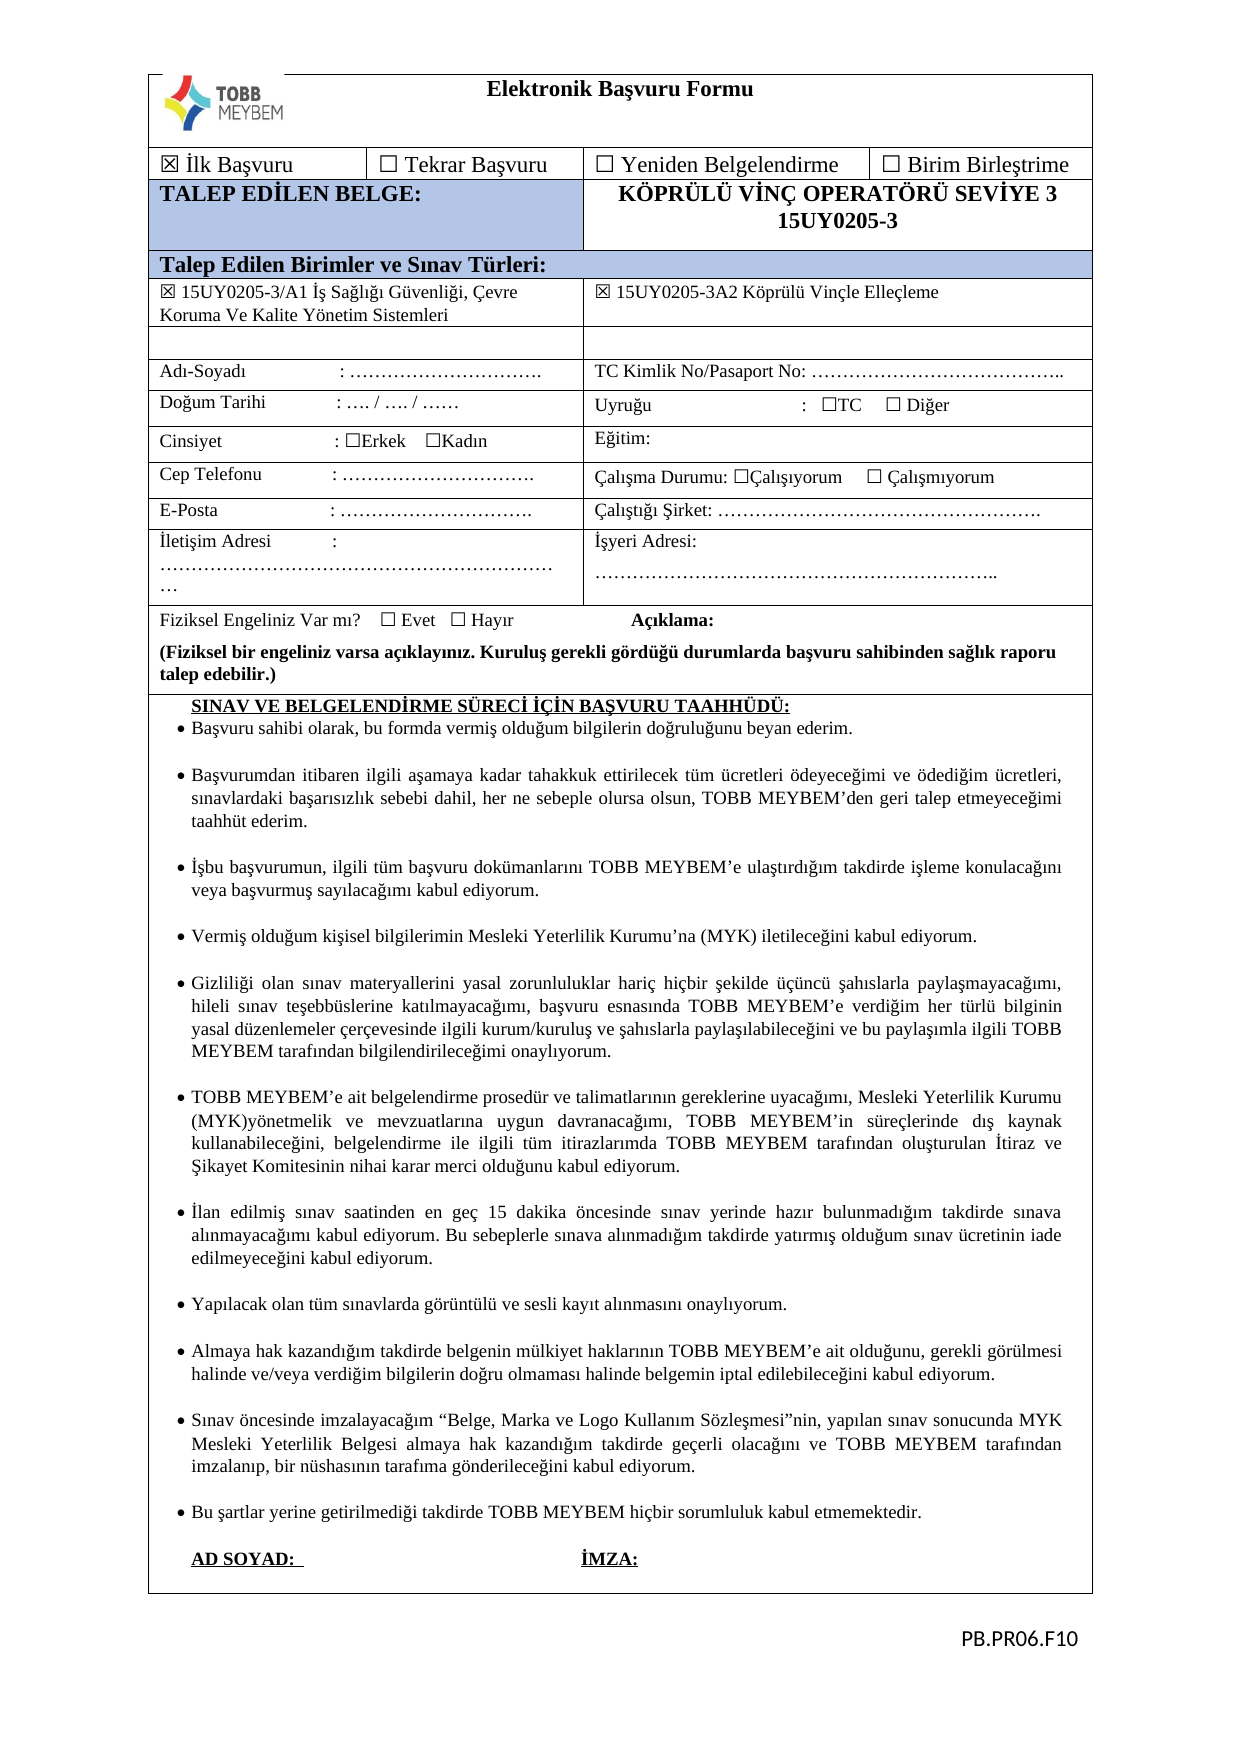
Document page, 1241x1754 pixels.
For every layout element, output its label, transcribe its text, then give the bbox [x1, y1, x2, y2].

table_cell Çalışma Durumu: Çalışıyorum Çalışmıyorum [584, 463, 1092, 498]
table_cell Çalıştığı Şirket: ……………………………………………. [584, 499, 1092, 529]
table_cell SINAV VE BELGELENDİRME SÜRECİ İÇİN BAŞVURU TAAHHÜDÜ: Başvuru sahibi olarak, bu formda vermiş olduğum bilgilerin doğruluğunu beyan ederim. Başvurumdan itibaren ilgili aşamaya kadar tahakkuk ettirilecek tüm ücretleri ödeyeceğimi ve ödediğim ücretleri, sınavlardaki başarısızlık sebebi dahil, her ne sebeple olursa olsun, TOBB MEYBEM’den geri talep etmeyeceğimi taahhüt ederim. İşbu başvurumun, ilgili tüm başvuru dokümanlarını TOBB MEYBEM’e ulaştırdığım takdirde işleme konulacağını veya başvurmuş sayılacağımı kabul ediyorum. Vermiş olduğum kişisel bilgilerimin Mesleki Yeterlilik Kurumu’na (MYK) iletileceğini kabul ediyorum. Gizliliği olan sınav materyallerini yasal zorunluluklar hariç hiçbir şekilde üçüncü şahıslarla paylaşmayacağımı, hileli sınav teşebbüslerine katılmayacağımı, başvuru esnasında TOBB MEYBEM’e verdiğim her türlü bilginin yasal düzenlemeler çerçevesinde ilgili kurum/kuruluş ve şahıslarla paylaşılabileceğini ve bu paylaşımla ilgili TOBB MEYBEM tarafından bilgilendirileceğimi onaylıyorum. TOBB MEYBEM’e ait belgelendirme prosedür ve talimatlarının gereklerine uyacağımı, Mesleki Yeterlilik Kurumu (MYK)yönetmelik ve mevzuatlarına uygun davranacağımı, TOBB MEYBEM’in süreçlerinde dış kaynak kullanabileceğini, belgelendirme ile ilgili tüm itirazlarımda TOBB MEYBEM tarafından oluşturulan İtiraz ve Şikayet Komitesinin nihai karar merci olduğunu kabul ediyorum. İlan edilmiş sınav saatinden en geç 15 dakika öncesinde sınav yerinde hazır bulunmadığım takdirde sınava alınmayacağımı kabul ediyorum. Bu sebeplerle sınava alınmadığım takdirde yatırmış olduğum sınav ücretinin iade edilmeyeceğini kabul ediyorum. Yapılacak olan tüm sınavlarda görüntülü ve sesli kayıt alınmasını onaylıyorum. Almaya hak kazandığım takdirde belgenin mülkiyet haklarının TOBB MEYBEM’e ait olduğunu, gerekli görülmesi halinde ve/veya verdiğim bilgilerin doğru olmaması halinde belgemin iptal edilebileceğini kabul ediyorum. Sınav öncesinde imzalayacağım “Belge, Marka ve Logo Kullanım Sözleşmesi”nin, yapılan sınav sonucunda MYK Mesleki Yeterlilik Belgesi almaya hak kazandığım takdirde geçerli olacağını ve TOBB MEYBEM tarafından imzalanıp, bir nüshasının tarafıma gönderileceğini kabul ediyorum. Bu şartlar yerine getirilmediği takdirde TOBB MEYBEM hiçbir sorumluluk kabul etmemektedir. AD SOYAD: İMZA: [149, 695, 1092, 1593]
table_cell İşyeri Adresi: ……………………………………………………….. [584, 530, 1092, 605]
table_header Elektronik Başvuru Formu [149, 75, 1092, 147]
table_cell Uyruğu : TC Diğer [584, 391, 1092, 426]
table_cell [584, 327, 1092, 359]
table_cell İletişim Adresi : ………………………………………………………… [149, 530, 583, 605]
table_cell E-Posta : …………………………. [149, 499, 583, 529]
table_cell TC Kimlik No/Pasaport No: ………………………………….. [584, 360, 1092, 390]
table_cell Yeniden Belgelendirme [584, 148, 869, 179]
table_cell Fiziksel Engeliniz Var mı? Evet Hayır Açıklama: (Fiziksel bir engeliniz varsa açıklayınız. Kuruluş gerekli gördüğü durumlarda başvuru sahibinden sağlık raporu talep edebilir.) [149, 606, 1092, 693]
table_cell Talep Edilen Birimler ve Sınav Türleri: [149, 251, 1092, 278]
table_cell Tekrar Başvuru [367, 148, 583, 179]
picture [162, 73, 285, 133]
table_cell Eğitim: [584, 427, 1092, 462]
table_cell Cep Telefonu : …………………………. [149, 463, 583, 498]
table_cell KÖPRÜLÜ VİNÇ OPERATÖRÜ SEVİYE 3 15UY0205-3 [584, 180, 1092, 250]
table_cell Cinsiyet : Erkek Kadın [149, 427, 583, 462]
table_cell 15UY0205-3/A1 İş Sağlığı Güvenliği, Çevre Koruma Ve Kalite Yönetim Sistemleri [149, 279, 583, 326]
table_cell Adı-Soyadı : …………………………. [149, 360, 583, 390]
table_cell Birim Birleştrime [870, 148, 1092, 179]
table_cell 15UY0205-3A2 Köprülü Vinçle Elleçleme [584, 279, 1092, 326]
table_cell İlk Başvuru [149, 148, 366, 179]
table_cell Doğum Tarihi : …. / …. / …… [149, 391, 583, 426]
table_cell TALEP EDİLEN BELGE: [149, 180, 583, 250]
table_cell [149, 327, 583, 359]
